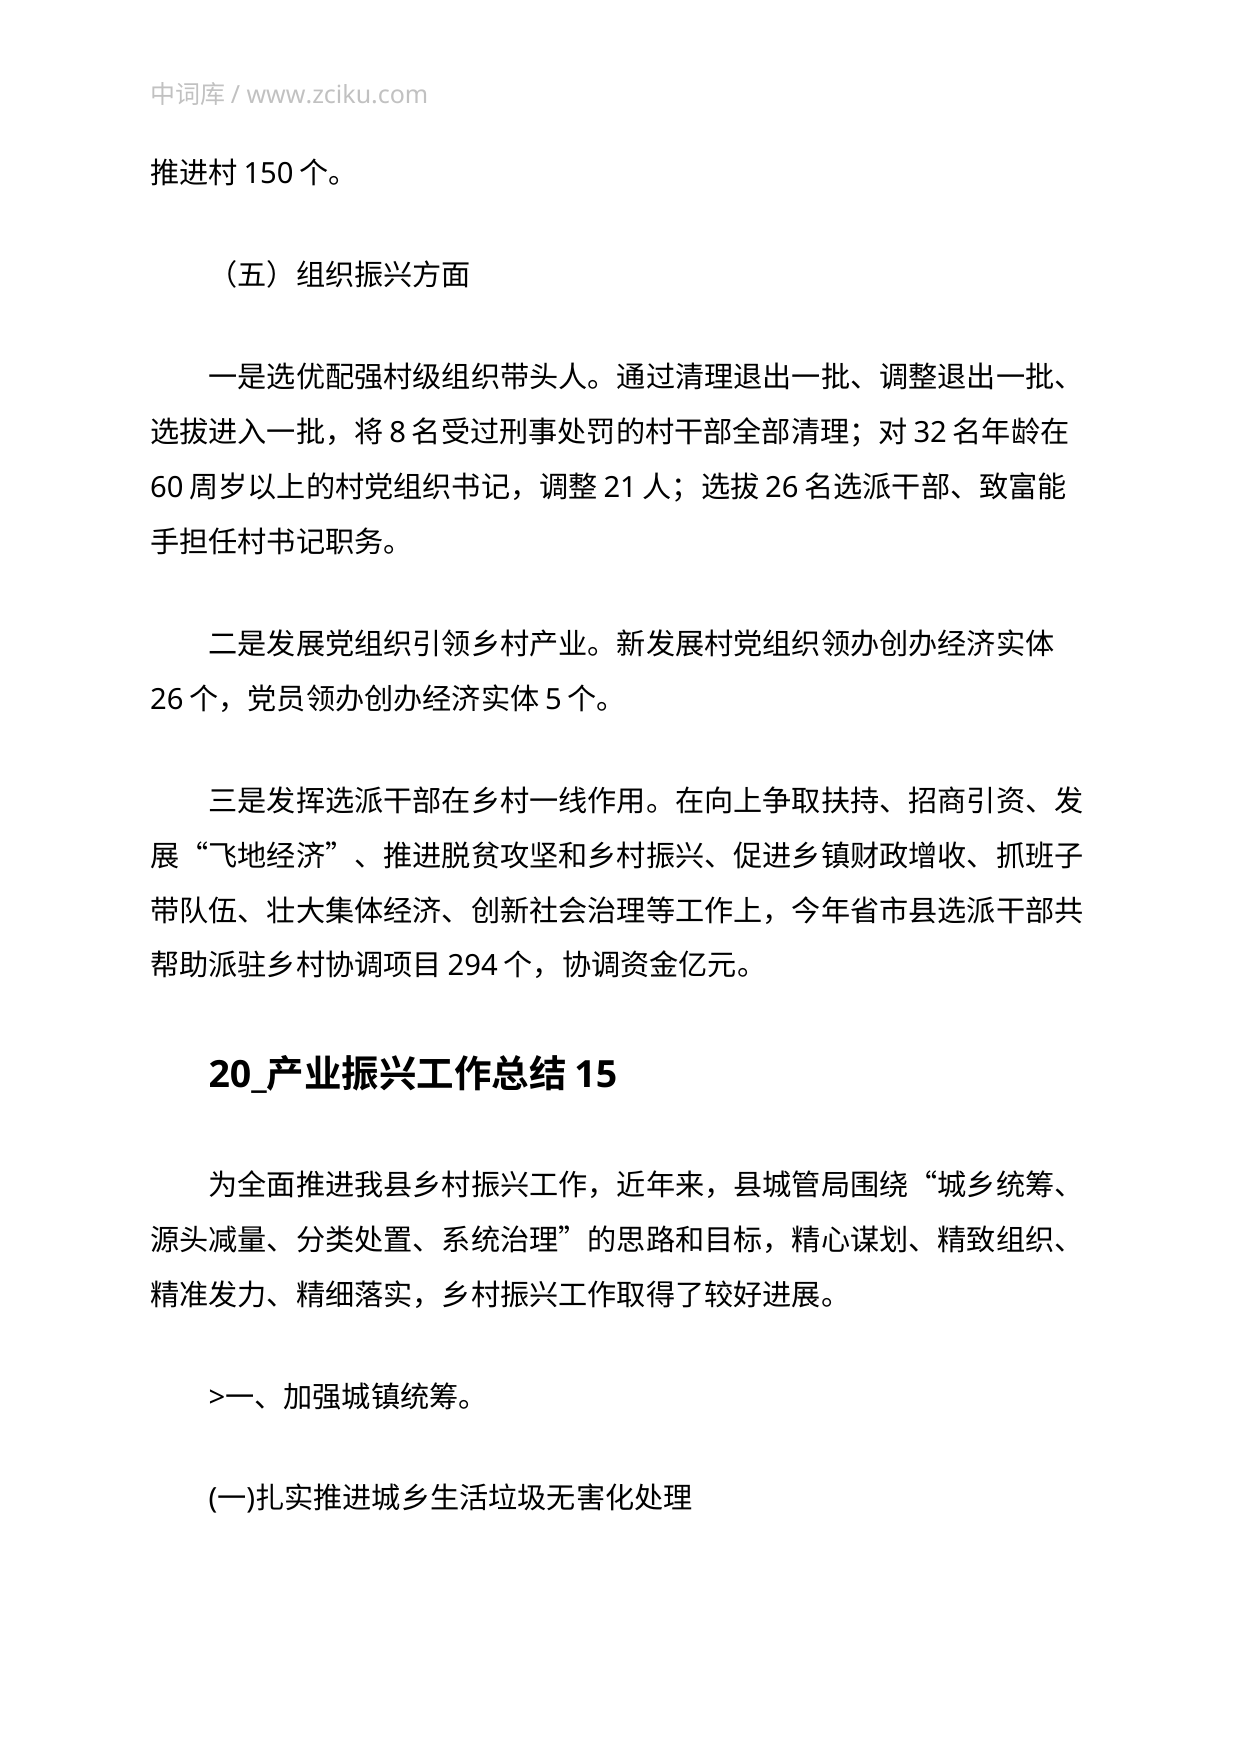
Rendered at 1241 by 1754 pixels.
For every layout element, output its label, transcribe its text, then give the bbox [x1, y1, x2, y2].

text 二是发展党组织引领乡村产业。新发展村党组织领办创办经济实体26个，党员领办创办经济实体5个。 [150, 620, 1090, 718]
text 一是选优配强村级组织带头人。通过清理退出一批、调整退出一批、选拔进入一批，将8名受过刑事处罚的村干部全部清理；对32名年龄在60周岁以上的村党组织书记，调整21人；选拔26名选派干部、致富能手担任村书记职务。 [150, 354, 1090, 561]
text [150, 150, 1090, 192]
text (一)扎实推进城乡生活垃圾无害化处理 [150, 1475, 1090, 1517]
text （五）组织振兴方面 [150, 252, 1090, 294]
text >一、加强城镇统筹。 [150, 1373, 1090, 1416]
text 三是发挥选派干部在乡村一线作用。在向上争取扶持、招商引资、发展“飞地经济”、推进脱贫攻坚和乡村振兴、促进乡镇财政增收、抓班子带队伍、壮大集体经济、创新社会治理等工作上，今年省市县选派干部共帮助派驻乡村协调项目294个，协调资金亿元。 [150, 777, 1090, 984]
text 为全面推进我县乡村振兴工作，近年来，县城管局围绕“城乡统筹、源头减量、分类处置、系统治理”的思路和目标，精心谋划、精致组织、精准发力、精细落实，乡村振兴工作取得了较好进展。 [150, 1162, 1090, 1314]
text 20_产业振兴工作总结15 [150, 1044, 1090, 1098]
